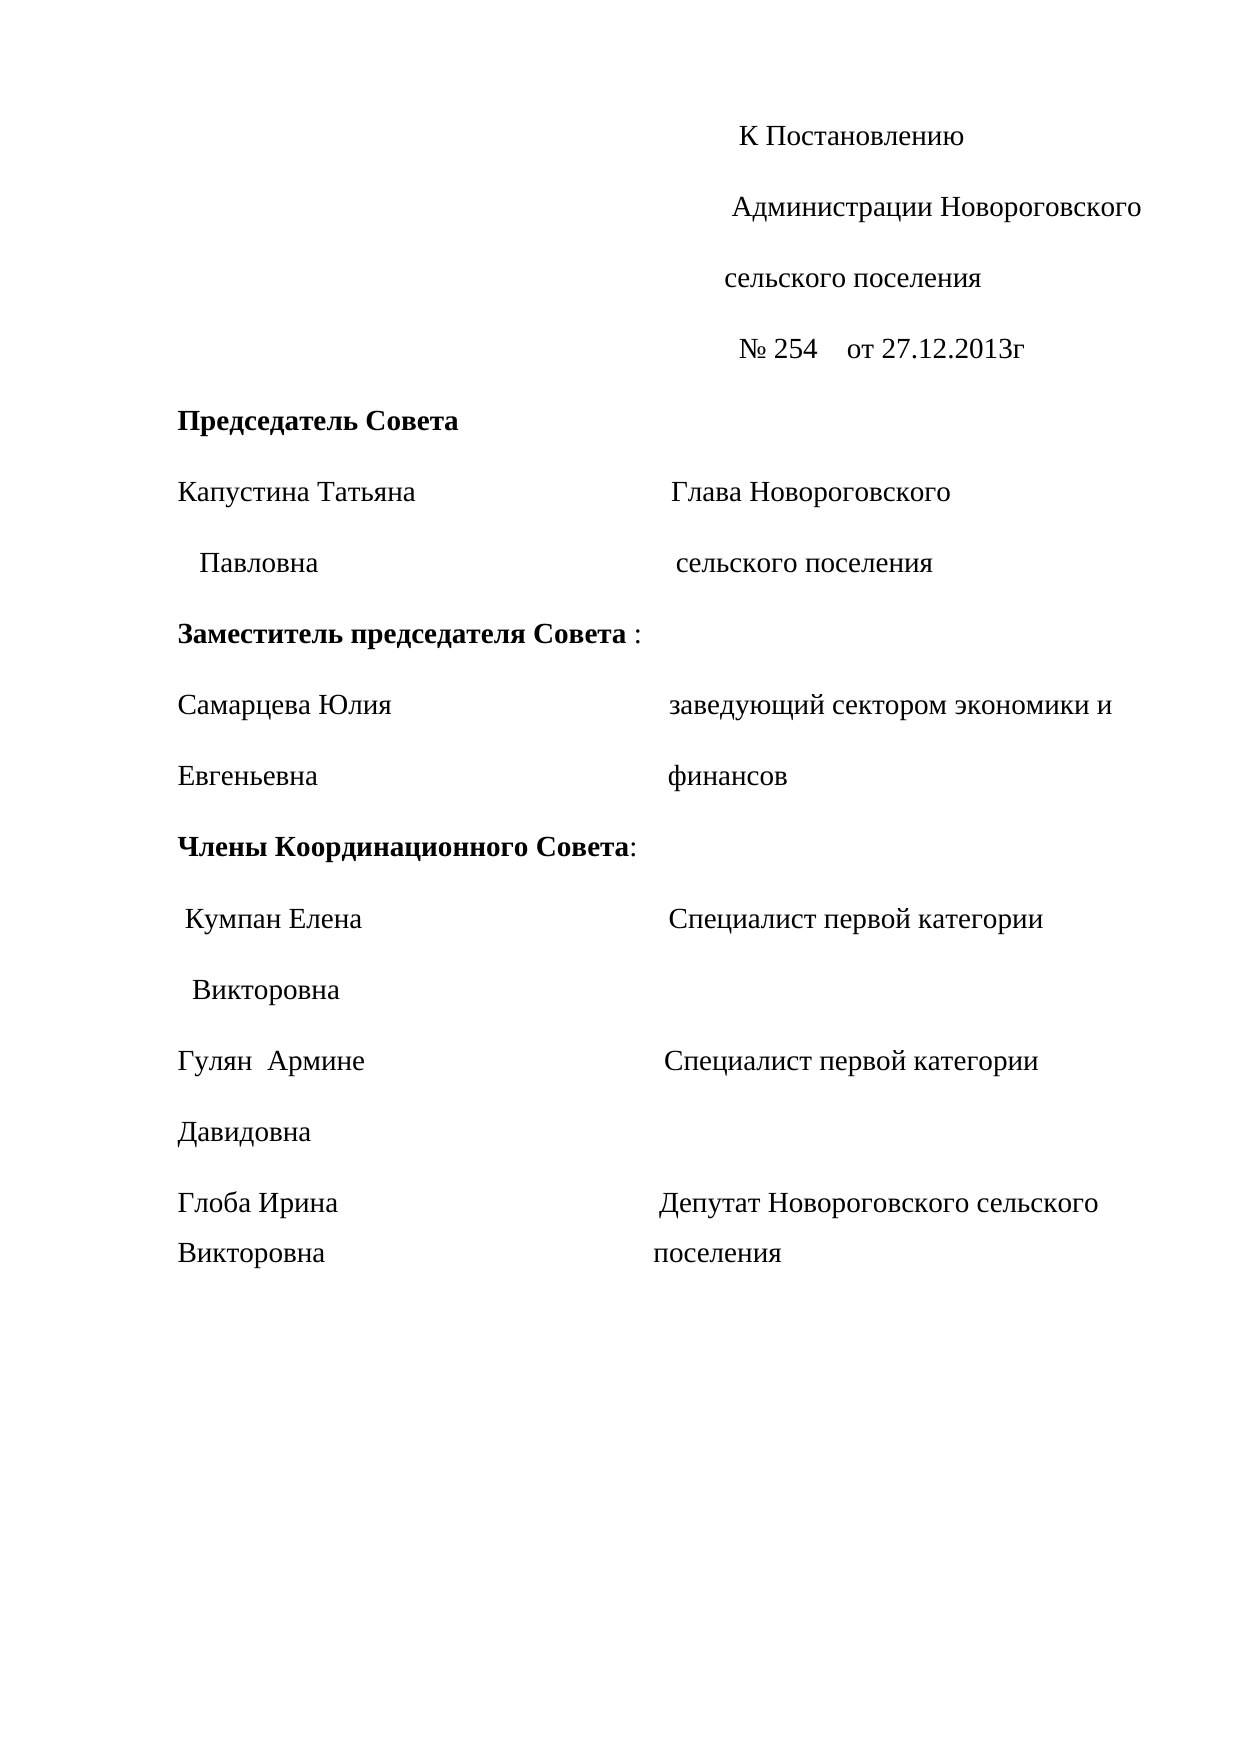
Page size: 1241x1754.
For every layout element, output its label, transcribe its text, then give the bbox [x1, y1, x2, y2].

text Администрации Новороговского [177, 189, 1152, 223]
text Гулян Армине Специалист первой категории [177, 1043, 1152, 1077]
text сельского поселения [177, 260, 1152, 294]
text Председатель Совета [177, 403, 1152, 436]
text Заместитель председателя Совета : [177, 616, 1152, 650]
text Самарцева Юлия заведующий сектором экономики и [177, 687, 1152, 721]
text Члены Координационного Совета: [177, 829, 1152, 863]
text Кумпан Елена Специалист первой категории [177, 901, 1152, 934]
text Давидовна [177, 1114, 1152, 1148]
text К Постановлению [177, 118, 1152, 152]
text Глоба Ирина Депутат Новороговского сельского Викторовна поселения [177, 1185, 1152, 1269]
text Викторовна [177, 972, 1152, 1005]
text Евгеньевна финансов [177, 758, 1152, 792]
text Павловна сельского поселения [177, 545, 1152, 578]
text Капустина Татьяна Глава Новороговского [177, 474, 1152, 507]
text № 254 от 27.12.2013г [177, 332, 1152, 365]
